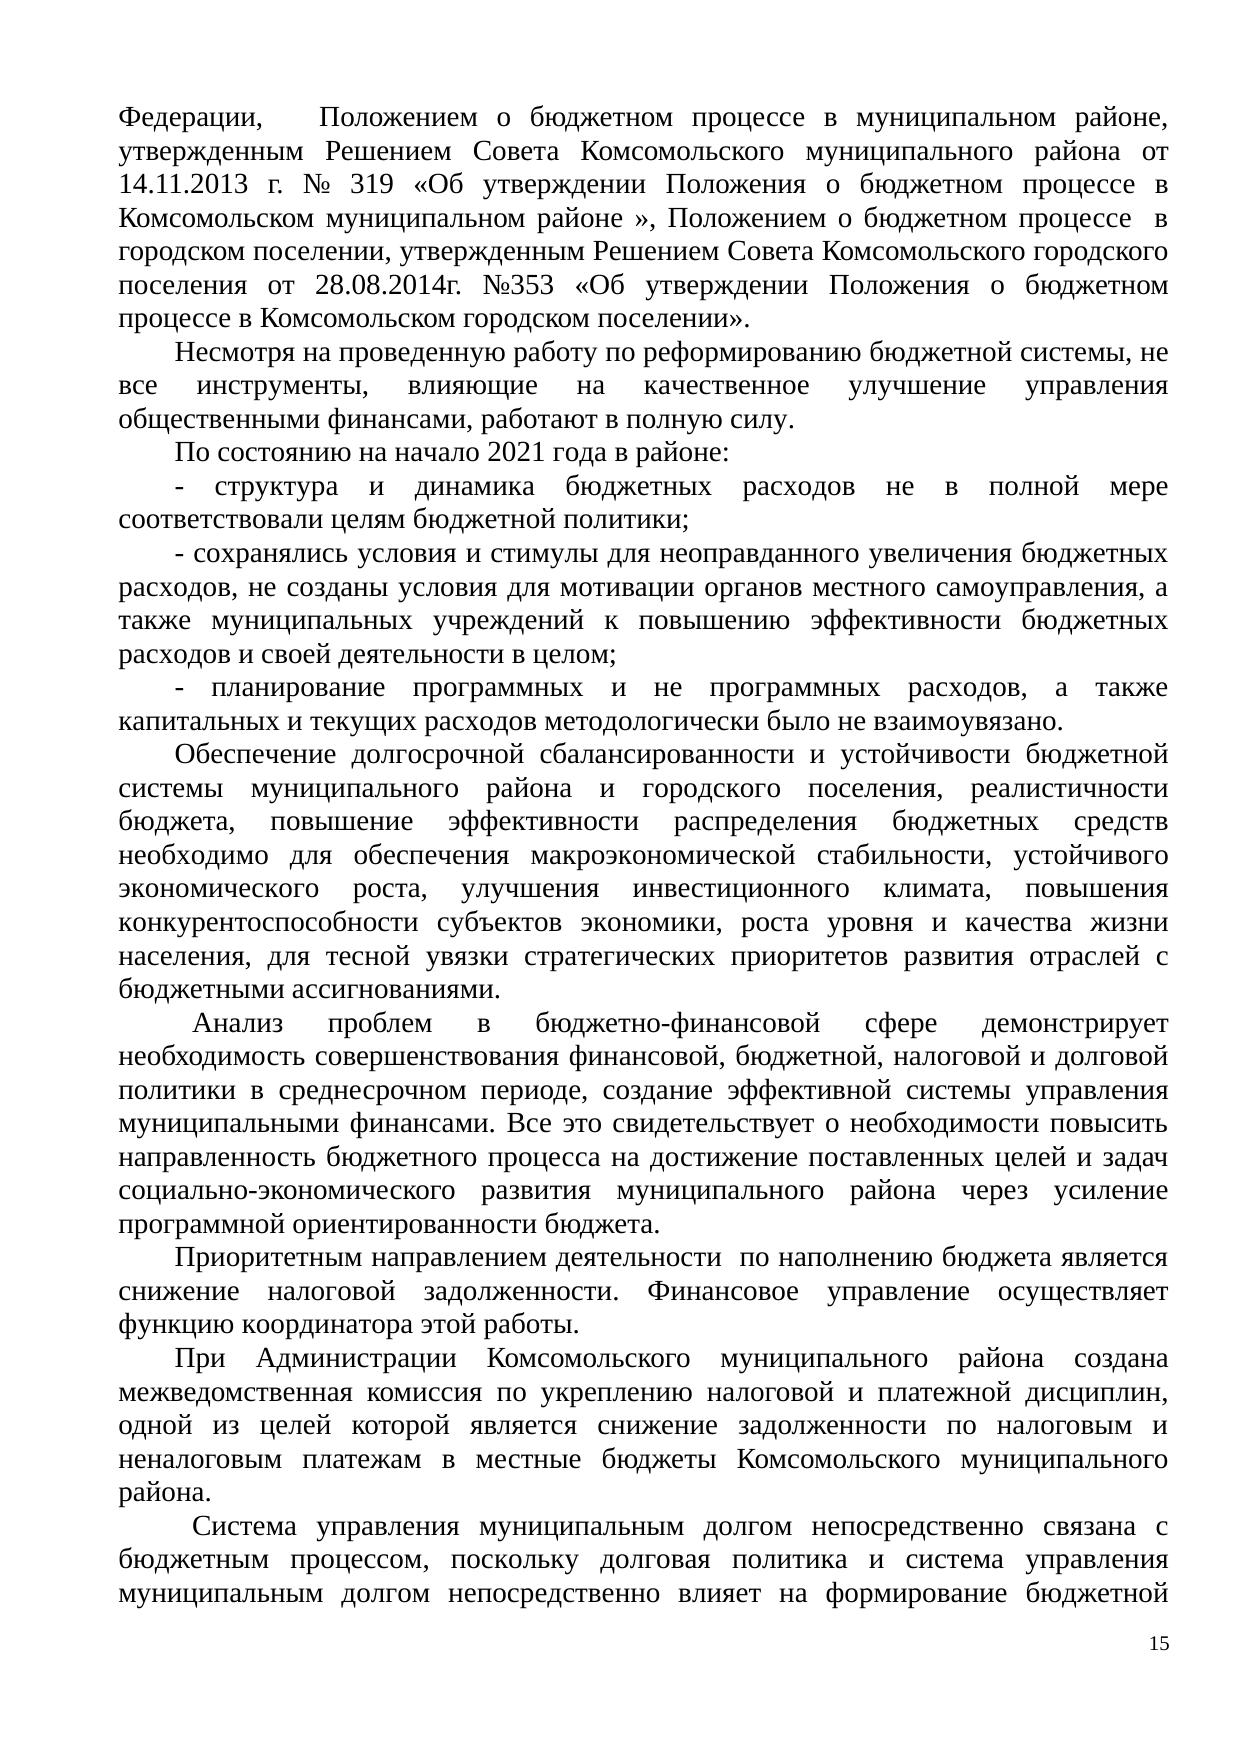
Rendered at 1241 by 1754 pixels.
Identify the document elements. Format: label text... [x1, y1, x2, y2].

text Несмотря на проведенную работу по реформированию бюджетной системы, не все инструменты, влияющие на качественное улучшение управления общественными финансами, работают в полную силу. [118, 334, 1169, 434]
text Приоритетным направлением деятельности по наполнению бюджета является снижение налоговой задолженности. Финансовое управление осуществляет функцию координатора этой работы. [118, 1239, 1169, 1340]
text Обеспечение долгосрочной сбалансированности и устойчивости бюджетной системы муниципального района и городского поселения, реалистичности бюджета, повышение эффективности распределения бюджетных средств необходимо для обеспечения макроэкономической стабильности, устойчивого экономического роста, улучшения инвестиционного климата, повышения конкурентоспособности субъектов экономики, роста уровня и качества жизни населения, для тесной увязки стратегических приоритетов развития отраслей с бюджетными ассигнованиями. [118, 736, 1169, 1005]
text Анализ проблем в бюджетно-финансовой сфере демонстрирует необходимость совершенствования финансовой, бюджетной, налоговой и долговой политики в среднесрочном периоде, создание эффективной системы управления муниципальными финансами. Все это свидетельствует о необходимости повысить направленность бюджетного процесса на достижение поставленных целей и задач социально-экономического развития муниципального района через усиление программной ориентированности бюджета. [118, 1005, 1169, 1239]
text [118, 99, 1169, 334]
text - структура и динамика бюджетных расходов не в полной мере соответствовали целям бюджетной политики; [118, 468, 1169, 535]
text При Администрации Комсомольского муниципального района создана межведомственная комиссия по укреплению налоговой и платежной дисциплин, одной из целей которой является снижение задолженности по налоговым и неналоговым платежам в местные бюджеты Комсомольского муниципального района. [118, 1340, 1169, 1508]
text По состоянию на начало 2021 года в районе: [118, 434, 1169, 468]
text - сохранялись условия и стимулы для неоправданного увеличения бюджетных расходов, не созданы условия для мотивации органов местного самоуправления, а также муниципальных учреждений к повышению эффективности бюджетных расходов и своей деятельности в целом; [118, 535, 1169, 669]
text - планирование программных и не программных расходов, а также капитальных и текущих расходов методологически было не взаимоувязано. [118, 669, 1169, 736]
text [118, 1508, 1169, 1608]
